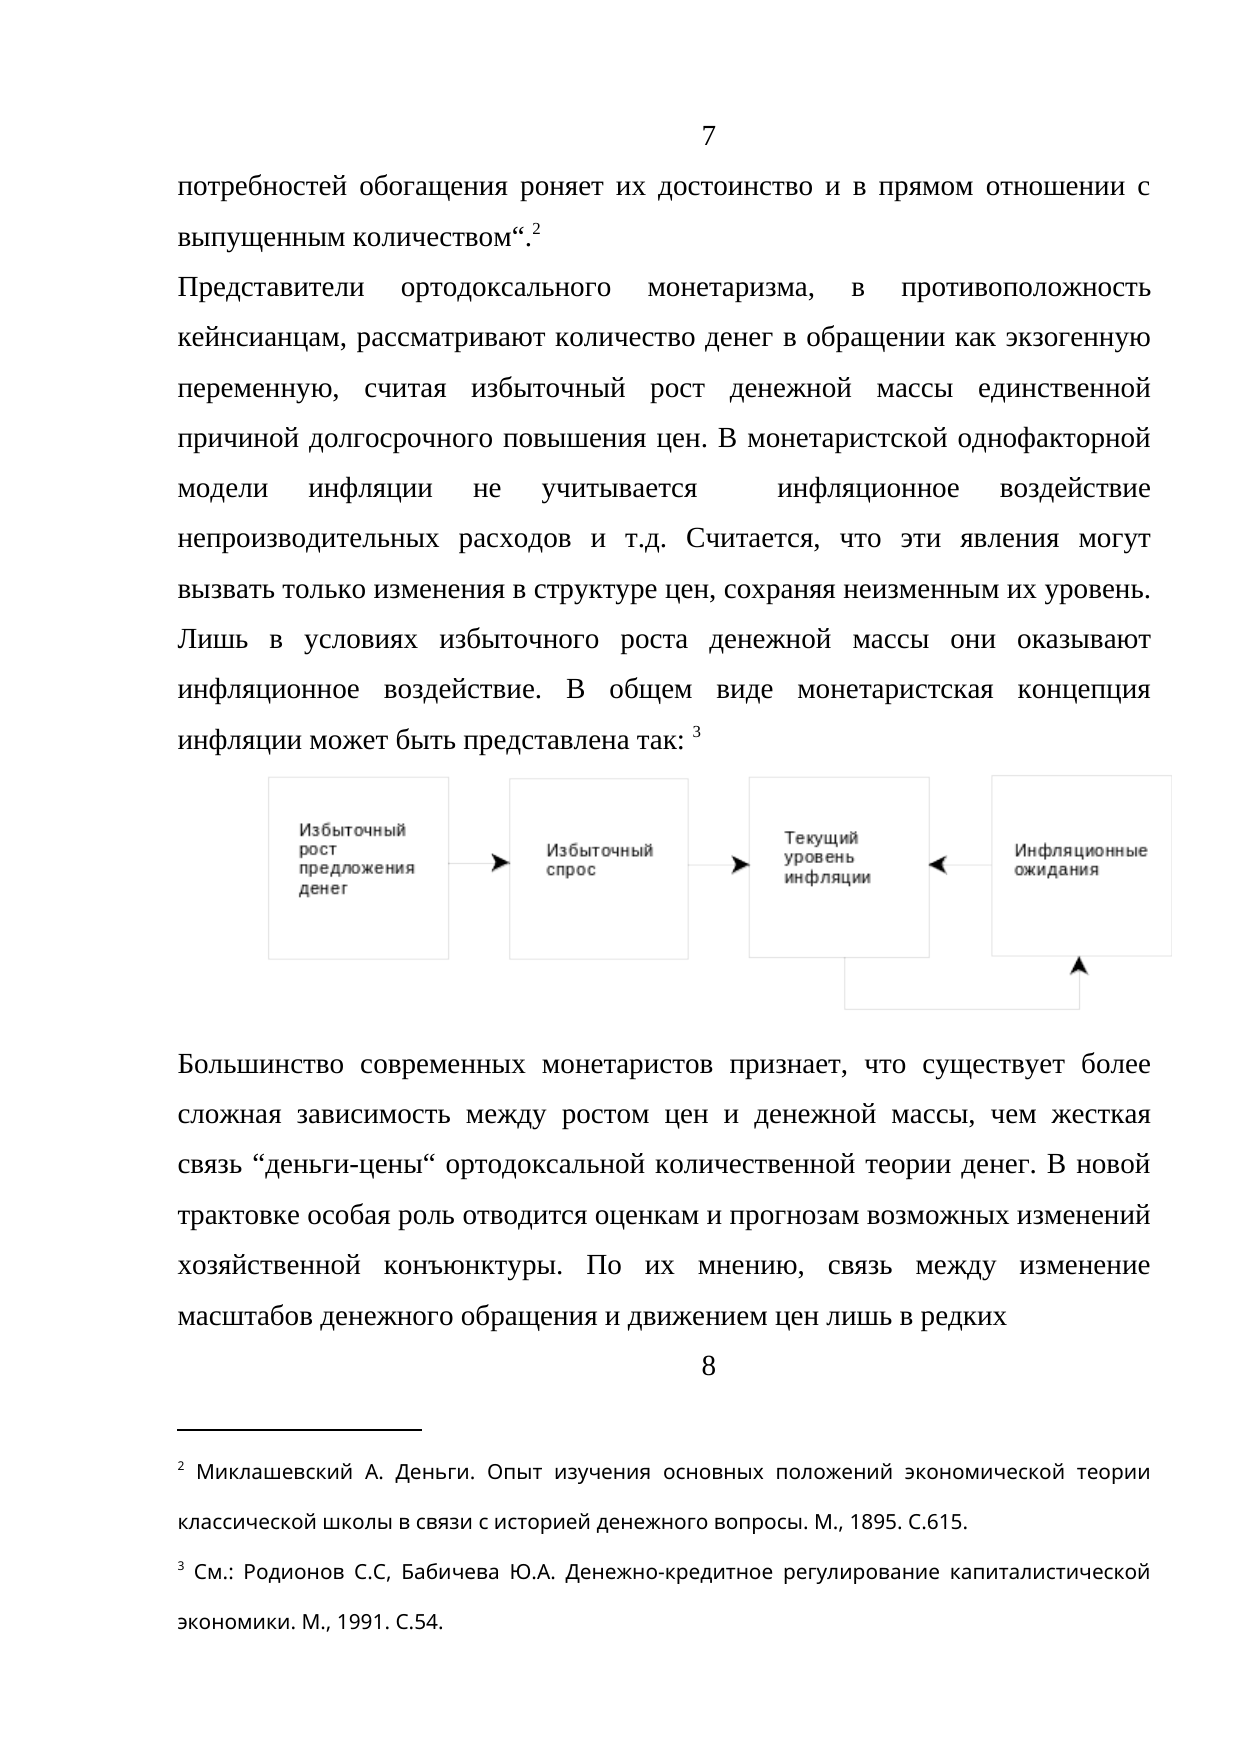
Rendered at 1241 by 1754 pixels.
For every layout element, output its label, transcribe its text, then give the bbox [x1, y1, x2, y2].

text Представители ортодоксального монетаризма, в противоположность кейнсианцам, рассматривают количество денег в обращении как экзогенную переменную, считая избыточный рост денежной массы единственной причиной долгосрочного повышения цен. В монетаристской однофакторной модели инфляции не учитывается инфляционное воздействие непроизводительных расходов и т.д. Считается, что эти явления могут вызвать только изменения в структуре цен, сохраняя неизменным их уровень. Лишь в условиях избыточного роста денежной массы они оказывают инфляционное воздействие. В общем виде монетаристская концепция инфляции может быть представлена так: [177, 269, 1152, 755]
text 7 [177, 118, 1152, 152]
text потребностей обогащения роняет их достоинство и в прямом отношении с выпущенным количеством“. [177, 168, 1152, 252]
text 8 [177, 1348, 1152, 1381]
text Большинство современных монетаристов признает, что существует более сложная зависимость между ростом цен и денежной массы, чем жесткая связь “деньги-цены“ ортодоксальной количественной теории денег. В новой трактовке особая роль отводится оценкам и прогнозам возможных изменений хозяйственной конъюнктуры. По их мнению, связь между изменение масштабов денежного обращения и движением цен лишь в редких [177, 1046, 1152, 1331]
